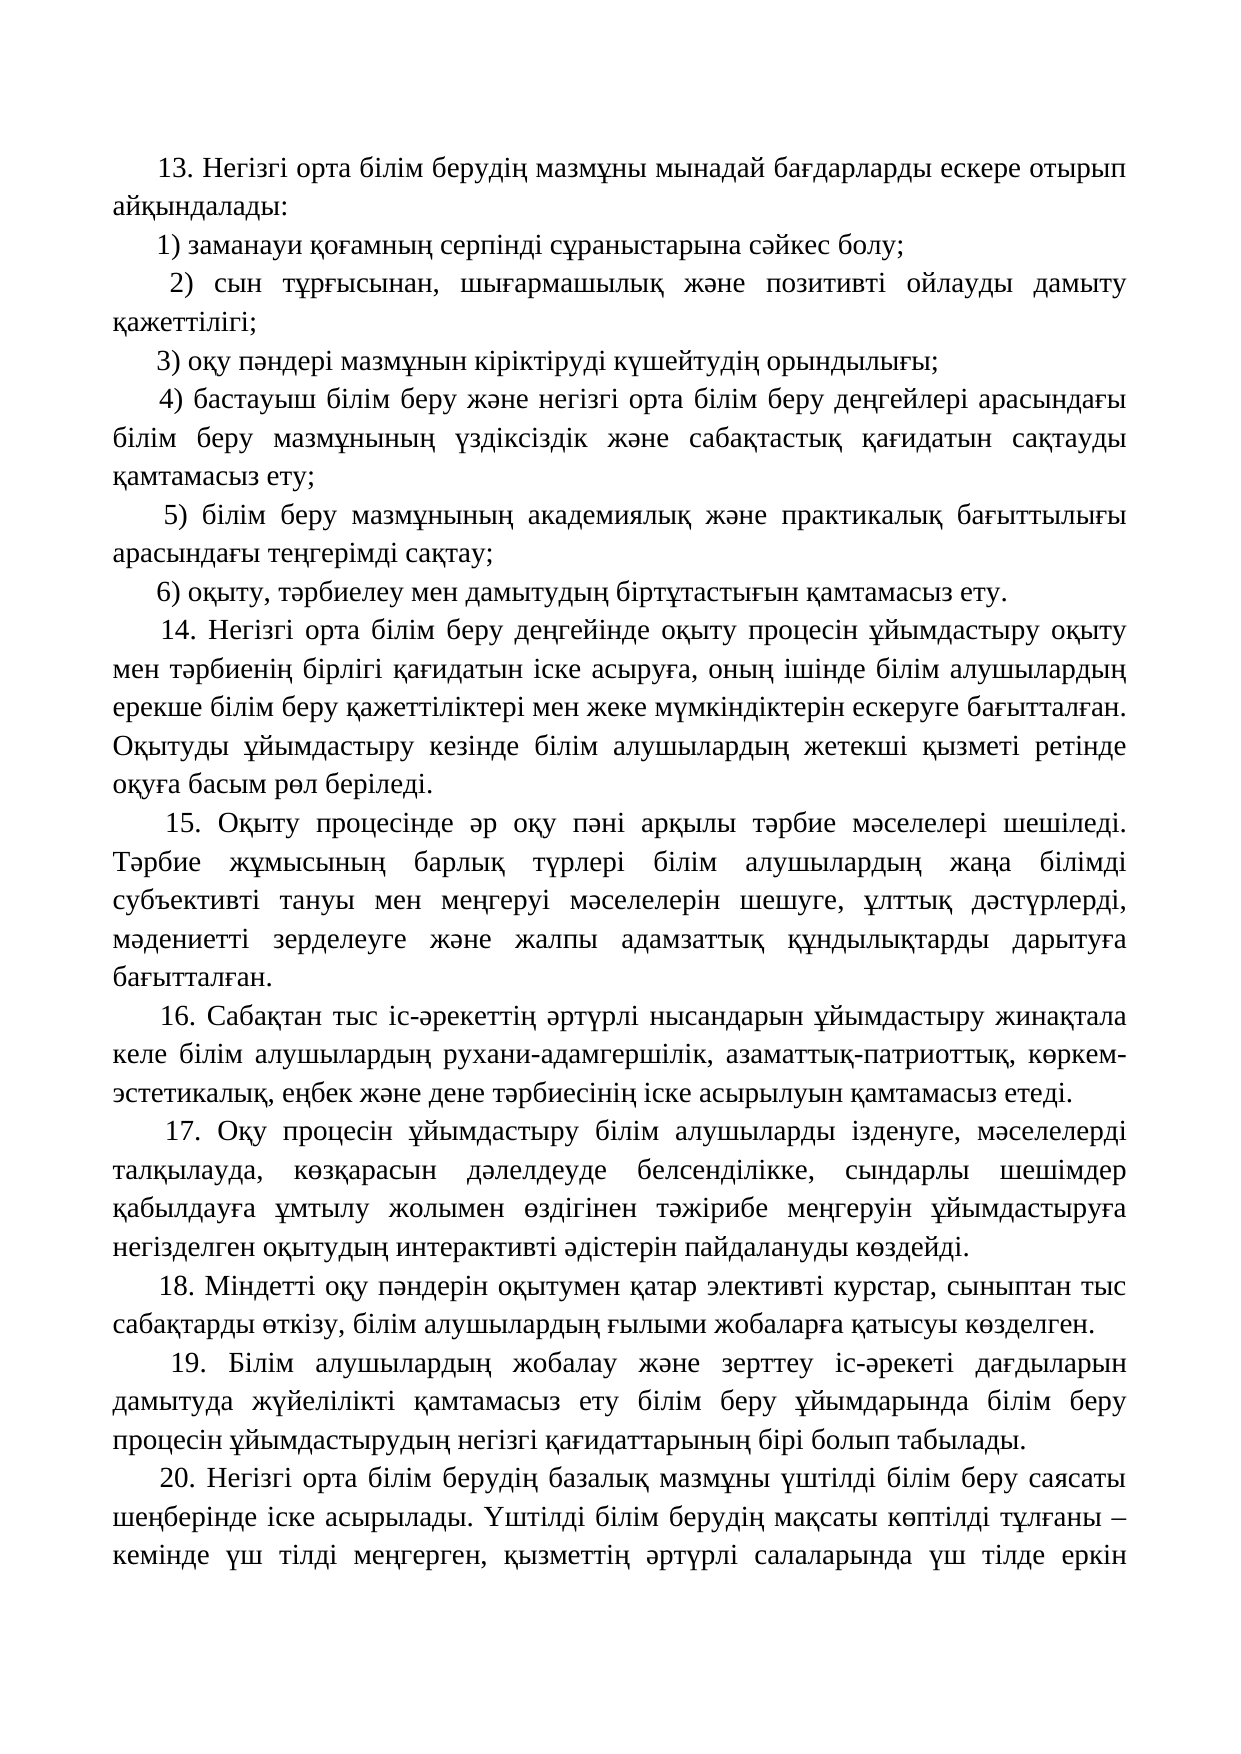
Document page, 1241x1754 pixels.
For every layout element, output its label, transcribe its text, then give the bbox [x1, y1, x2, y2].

text 14. Негізгі орта білім беру деңгейінде оқыту процесін ұйымдастыру оқыту мен тәрбиенің бірлігі қағидатын іске асыруға, оның ішінде білім алушылардың ерекше білім беру қажеттіліктері мен жеке мүмкіндіктерін ескеруге бағытталған. Оқытуды ұйымдастыру кезінде білім алушылардың жетекші қызметі ретінде оқуға басым рөл беріледі. [112, 612, 1128, 800]
text 16. Сабақтан тыс іс-әрекеттің әртүрлі нысандарын ұйымдастыру жинақтала келе білім алушылардың рухани-адамгершілік, азаматтық-патриоттық, көркем-эстетикалық, еңбек және дене тәрбиесінің іске асырылуын қамтамасыз етеді. [112, 998, 1128, 1108]
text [112, 1460, 1128, 1571]
text 3) оқу пәндері мазмұнын кіріктіруді күшейтудің орындылығы; [112, 343, 1128, 376]
text 13. Негізгі орта білім берудің мазмұны мынадай бағдарларды ескере отырып айқындалады: [112, 150, 1128, 222]
text 17. Оқу процесін ұйымдастыру білім алушыларды ізденуге, мәселелерді талқылауда, көзқарасын дәлелдеуде белсенділікке, сындарлы шешімдер қабылдауға ұмтылу жолымен өздігінен тәжірибе меңгеруін ұйымдастыруға негізделген оқытудың интерактивті әдістерін пайдалануды көздейді. [112, 1113, 1128, 1263]
text 4) бастауыш білім беру және негізгі орта білім беру деңгейлері арасындағы білім беру мазмұнының үздіксіздік және сабақтастық қағидатын сақтауды қамтамасыз ету; [112, 381, 1128, 492]
text 18. Міндетті оқу пәндерін оқытумен қатар элективті курстар, сыныптан тыс сабақтарды өткізу, білім алушылардың ғылыми жобаларға қатысуы көзделген. [112, 1268, 1128, 1340]
text 2) сын тұрғысынан, шығармашылық және позитивті ойлауды дамыту қажеттілігі; [112, 266, 1128, 338]
text 6) оқыту, тәрбиелеу мен дамытудың біртұтастығын қамтамасыз ету. [112, 574, 1128, 607]
text 19. Білім алушылардың жобалау және зерттеу іс-әрекеті дағдыларын дамытуда жүйелілікті қамтамасыз ету білім беру ұйымдарында білім беру процесін ұйымдастырудың негізгі қағидаттарының бірі болып табылады. [112, 1345, 1128, 1455]
text 5) білім беру мазмұнының академиялық және практикалық бағыттылығы арасындағы теңгерімді сақтау; [112, 497, 1128, 569]
text 1) заманауи қоғамның серпінді сұраныстарына сәйкес болу; [112, 227, 1128, 261]
text 15. Оқыту процесінде әр оқу пәні арқылы тәрбие мәселелері шешіледі. Тәрбие жұмысының барлық түрлері білім алушылардың жаңа білімді субъективті тануы мен меңгеруі мәселелерін шешуге, ұлттық дәстүрлерді, мәдениетті зерделеуге және жалпы адамзаттық құндылықтарды дарытуға бағытталған. [112, 805, 1128, 993]
